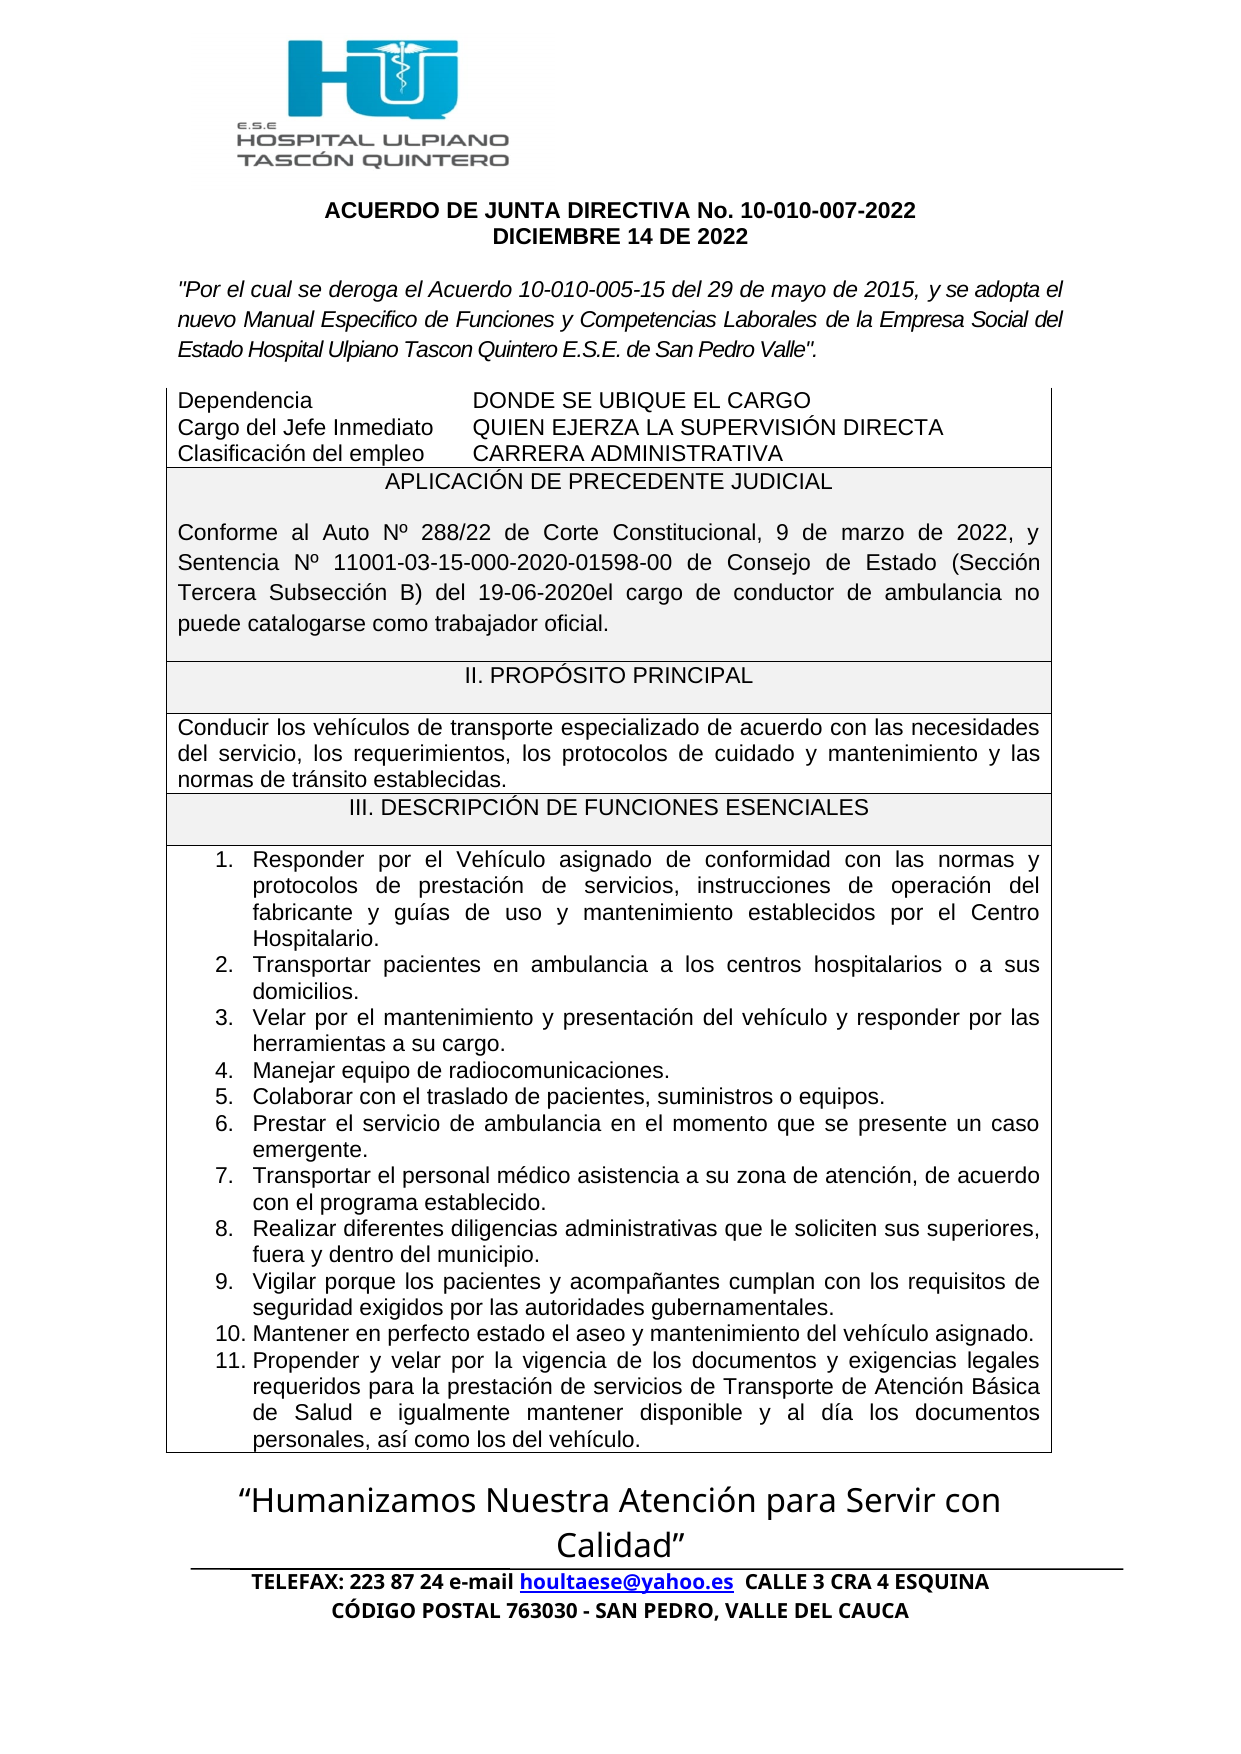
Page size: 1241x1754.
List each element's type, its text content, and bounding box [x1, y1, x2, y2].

table_cell Clasificación del empleo [167, 440, 461, 467]
table_cell DONDE SE UBIQUE EL CARGO [461, 388, 1051, 414]
table_cell III. DESCRIPCIÓN DE FUNCIONES ESENCIALES [167, 794, 1051, 845]
table_cell II. PROPÓSITO PRINCIPAL [167, 662, 1051, 713]
picture [190, 31, 555, 190]
table_cell QUIEN EJERZA LA SUPERVISIÓN DIRECTA [461, 414, 1051, 440]
table_cell CARRERA ADMINISTRATIVA [461, 440, 1051, 467]
table_cell Cargo del Jefe Inmediato [167, 414, 461, 440]
table_cell Dependencia [167, 388, 461, 414]
table_cell APLICACIÓN DE PRECEDENTE JUDICIAL Conforme al Auto Nº 288/22 de Corte Constitucional, 9 de marzo de 2022, y Sentencia Nº 11001-03-15-000-2020-01598-00 de Consejo de Estado (Sección Tercera Subsección B) del 19-06-2020el cargo de conductor de ambulancia no puede catalogarse como trabajador oficial. [167, 468, 1051, 661]
table_cell Conducir los vehículos de transporte especializado de acuerdo con las necesidades del servicio, los requerimientos, los protocolos de cuidado y mantenimiento y las normas de tránsito establecidas. [167, 714, 1051, 793]
